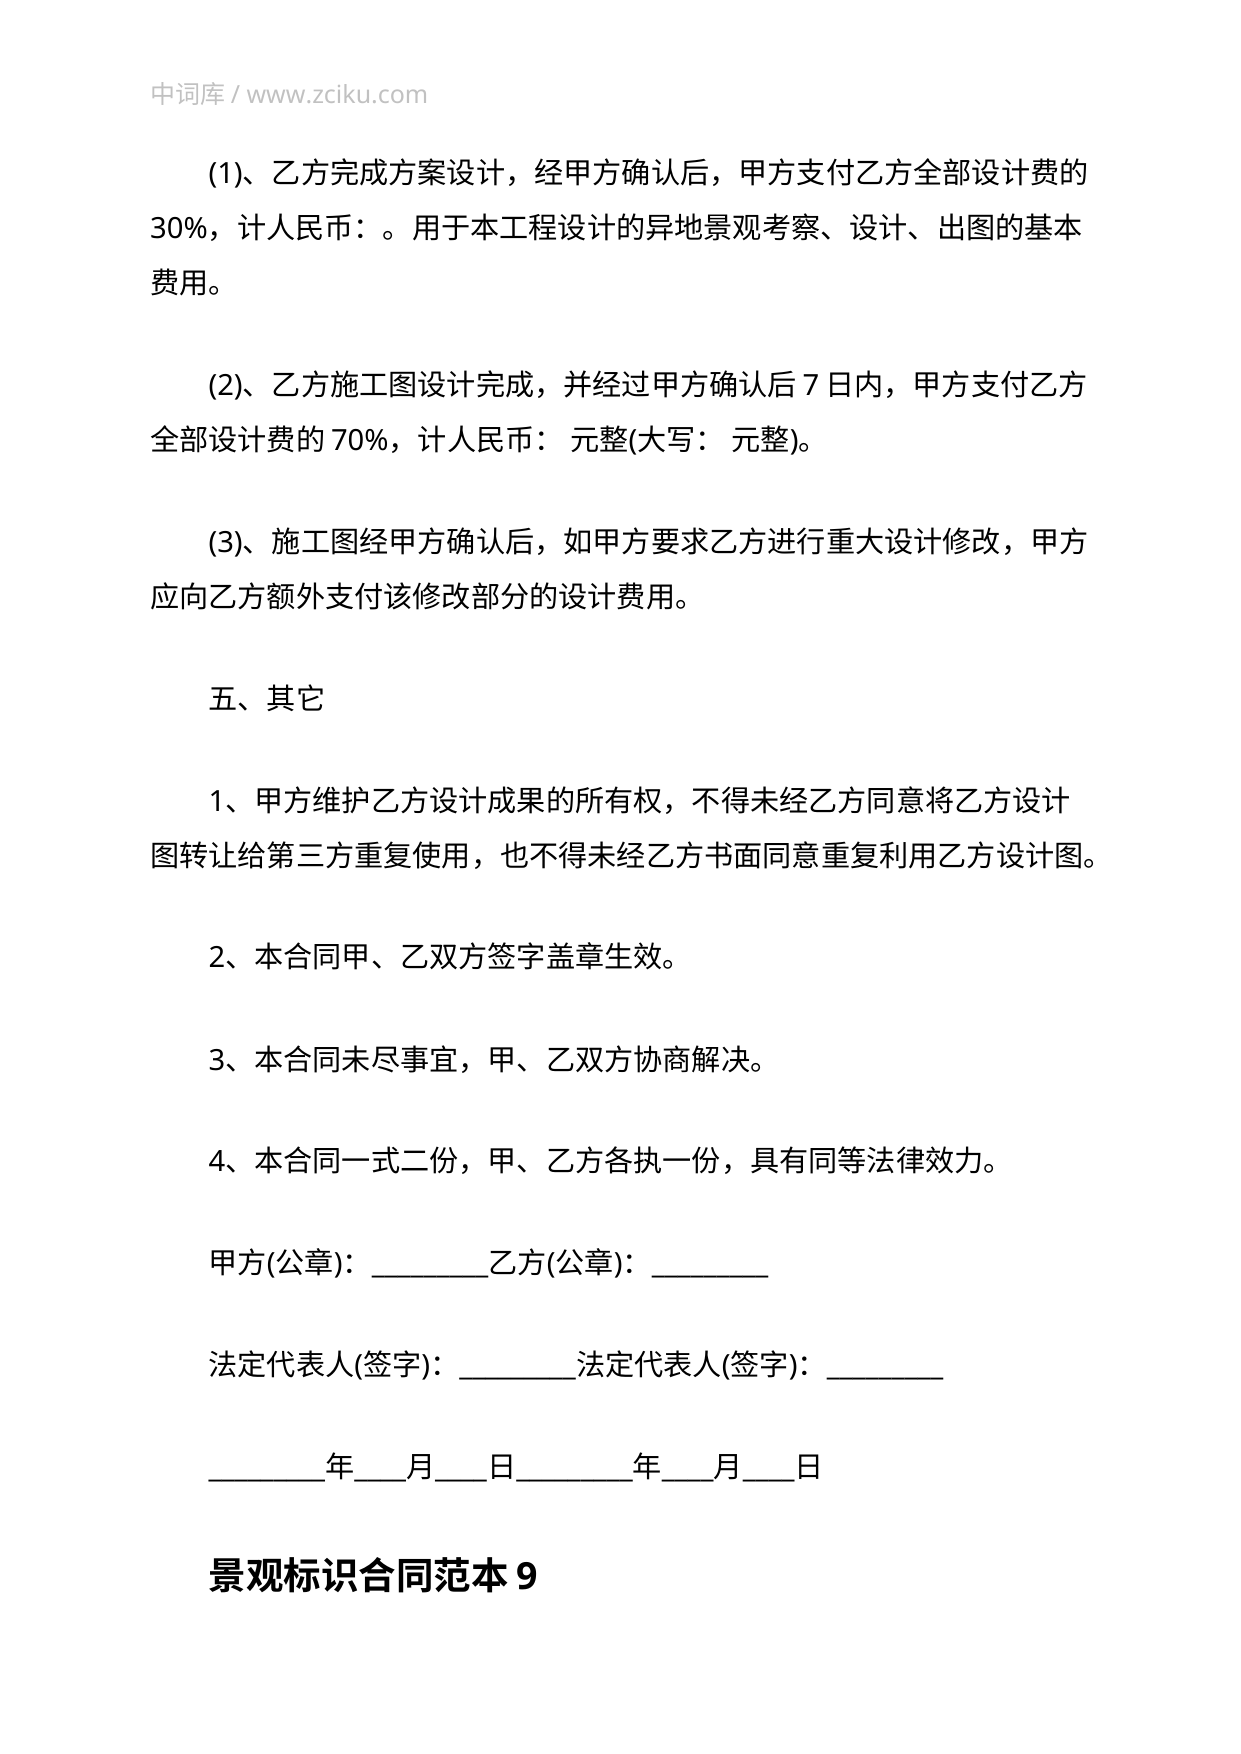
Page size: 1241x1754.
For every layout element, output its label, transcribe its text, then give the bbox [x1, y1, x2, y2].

text (3)、施工图经甲方确认后，如甲方要求乙方进行重大设计修改，甲方应向乙方额外支付该修改部分的设计费用。 [150, 519, 1090, 616]
text 2、本合同甲、乙双方签字盖章生效。 [150, 934, 1090, 976]
text 甲方(公章)：_________乙方(公章)：_________ [150, 1240, 1090, 1282]
text _________年____月____日_________年____月____日 [150, 1444, 1090, 1486]
text (1)、乙方完成方案设计，经甲方确认后，甲方支付乙方全部设计费的30%，计人民币：。用于本工程设计的异地景观考察、设计、出图的基本费用。 [150, 150, 1090, 302]
text 3、本合同未尽事宜，甲、乙双方协商解决。 [150, 1036, 1090, 1078]
text 法定代表人(签字)：_________法定代表人(签字)：_________ [150, 1342, 1090, 1384]
text 4、本合同一式二份，甲、乙方各执一份，具有同等法律效力。 [150, 1138, 1090, 1180]
text 1、甲方维护乙方设计成果的所有权，不得未经乙方同意将乙方设计图转让给第三方重复使用，也不得未经乙方书面同意重复利用乙方设计图。 [150, 777, 1090, 874]
text 景观标识合同范本9 [150, 1546, 1090, 1600]
text (2)、乙方施工图设计完成，并经过甲方确认后7日内，甲方支付乙方全部设计费的70%，计人民币： 元整(大写： 元整)。 [150, 362, 1090, 459]
text 五、其它 [150, 676, 1090, 718]
